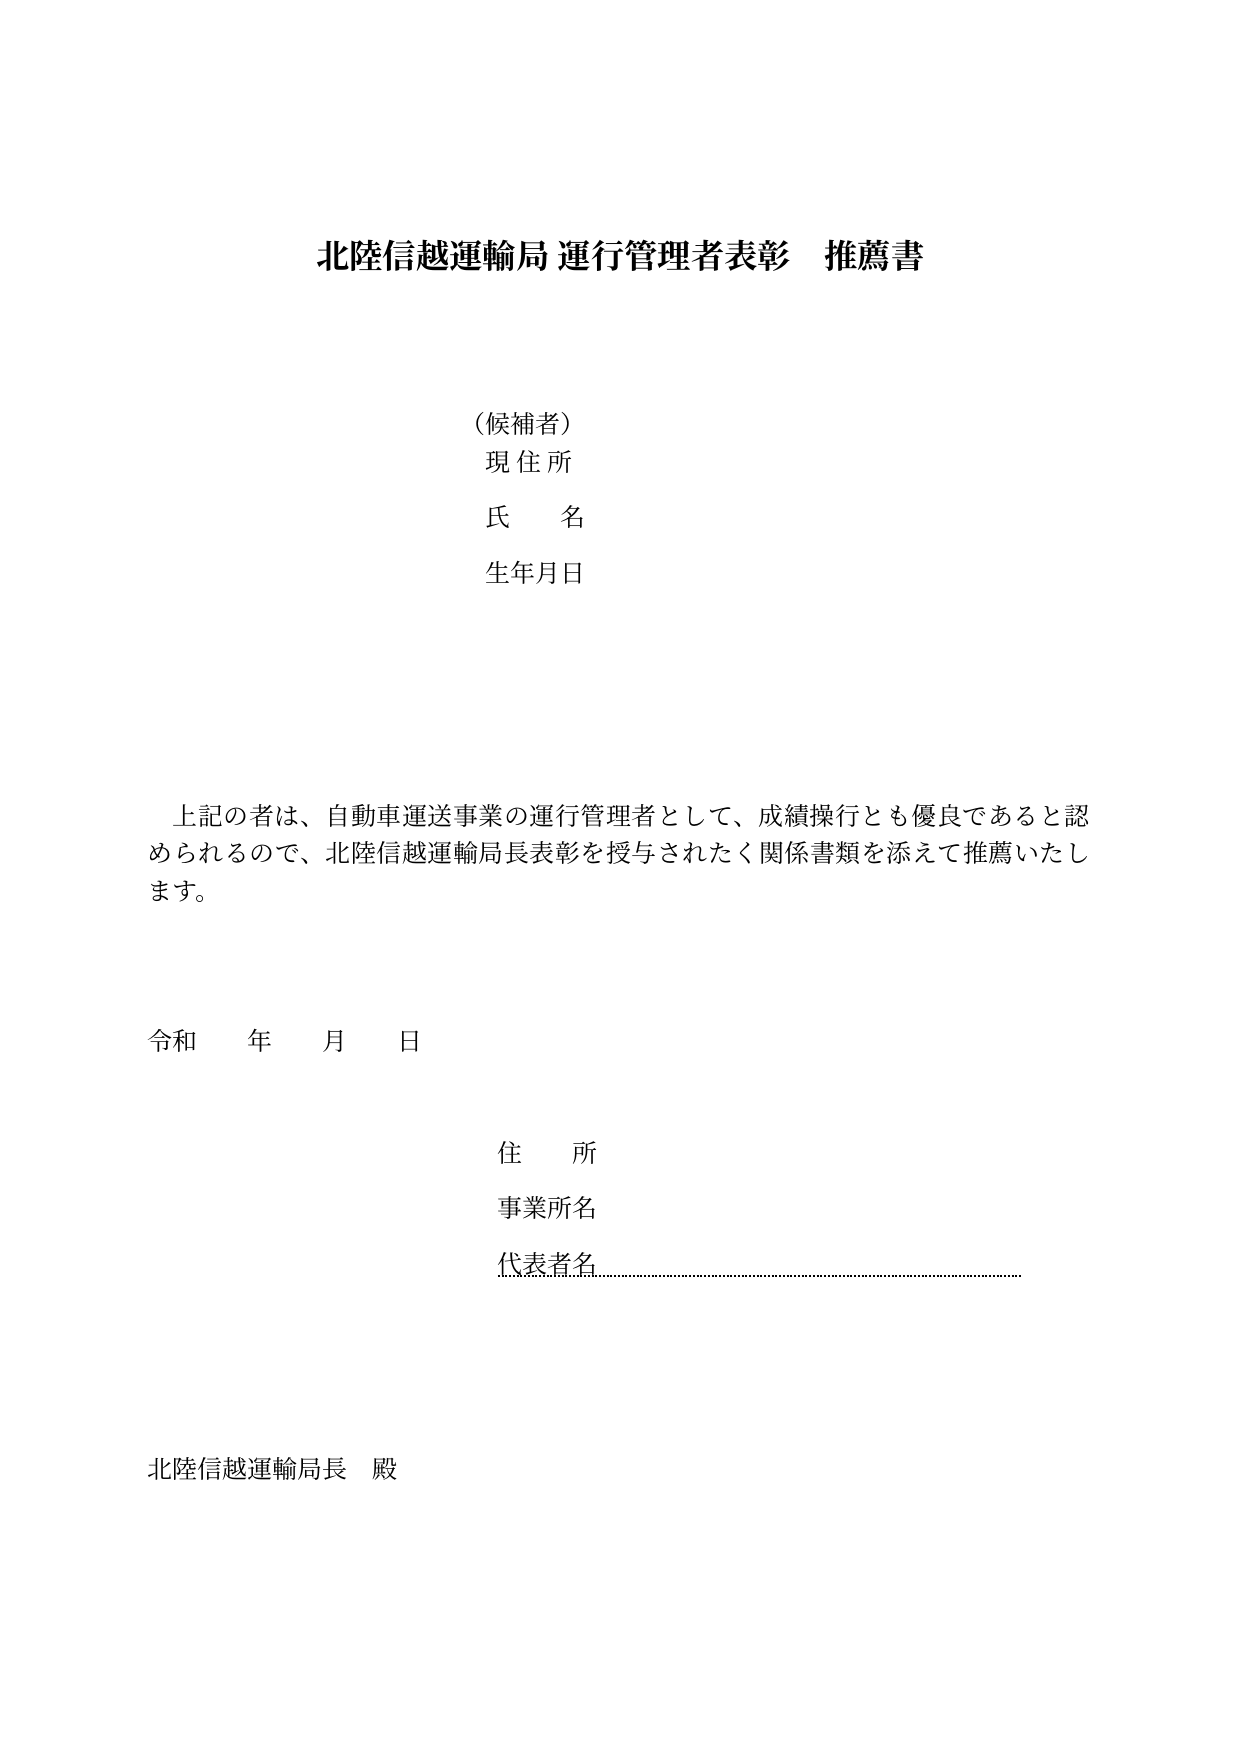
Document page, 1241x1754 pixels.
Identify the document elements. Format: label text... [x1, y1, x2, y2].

text 現住所 [148, 442, 1092, 479]
text 令和 年 月 日 [148, 1020, 1092, 1058]
text 生年月日 [148, 552, 1092, 590]
text 氏 名 [148, 497, 1092, 534]
text 代表者名 [148, 1244, 1092, 1281]
text 事業所名 [148, 1188, 1092, 1226]
text 住 所 [148, 1133, 1092, 1170]
text 北陸信越運輸局 運行管理者表彰 推薦書 [148, 217, 1092, 292]
text （候補者） [148, 404, 1092, 442]
text 上記の者は、自動車運送事業の運行管理者として、成績操行とも優良であると認められるので、北陸信越運輸局長表彰を授与されたく関係書類を添えて推薦いたします。 [148, 795, 1092, 908]
text 北陸信越運輸局長 殿 [148, 1449, 1092, 1487]
